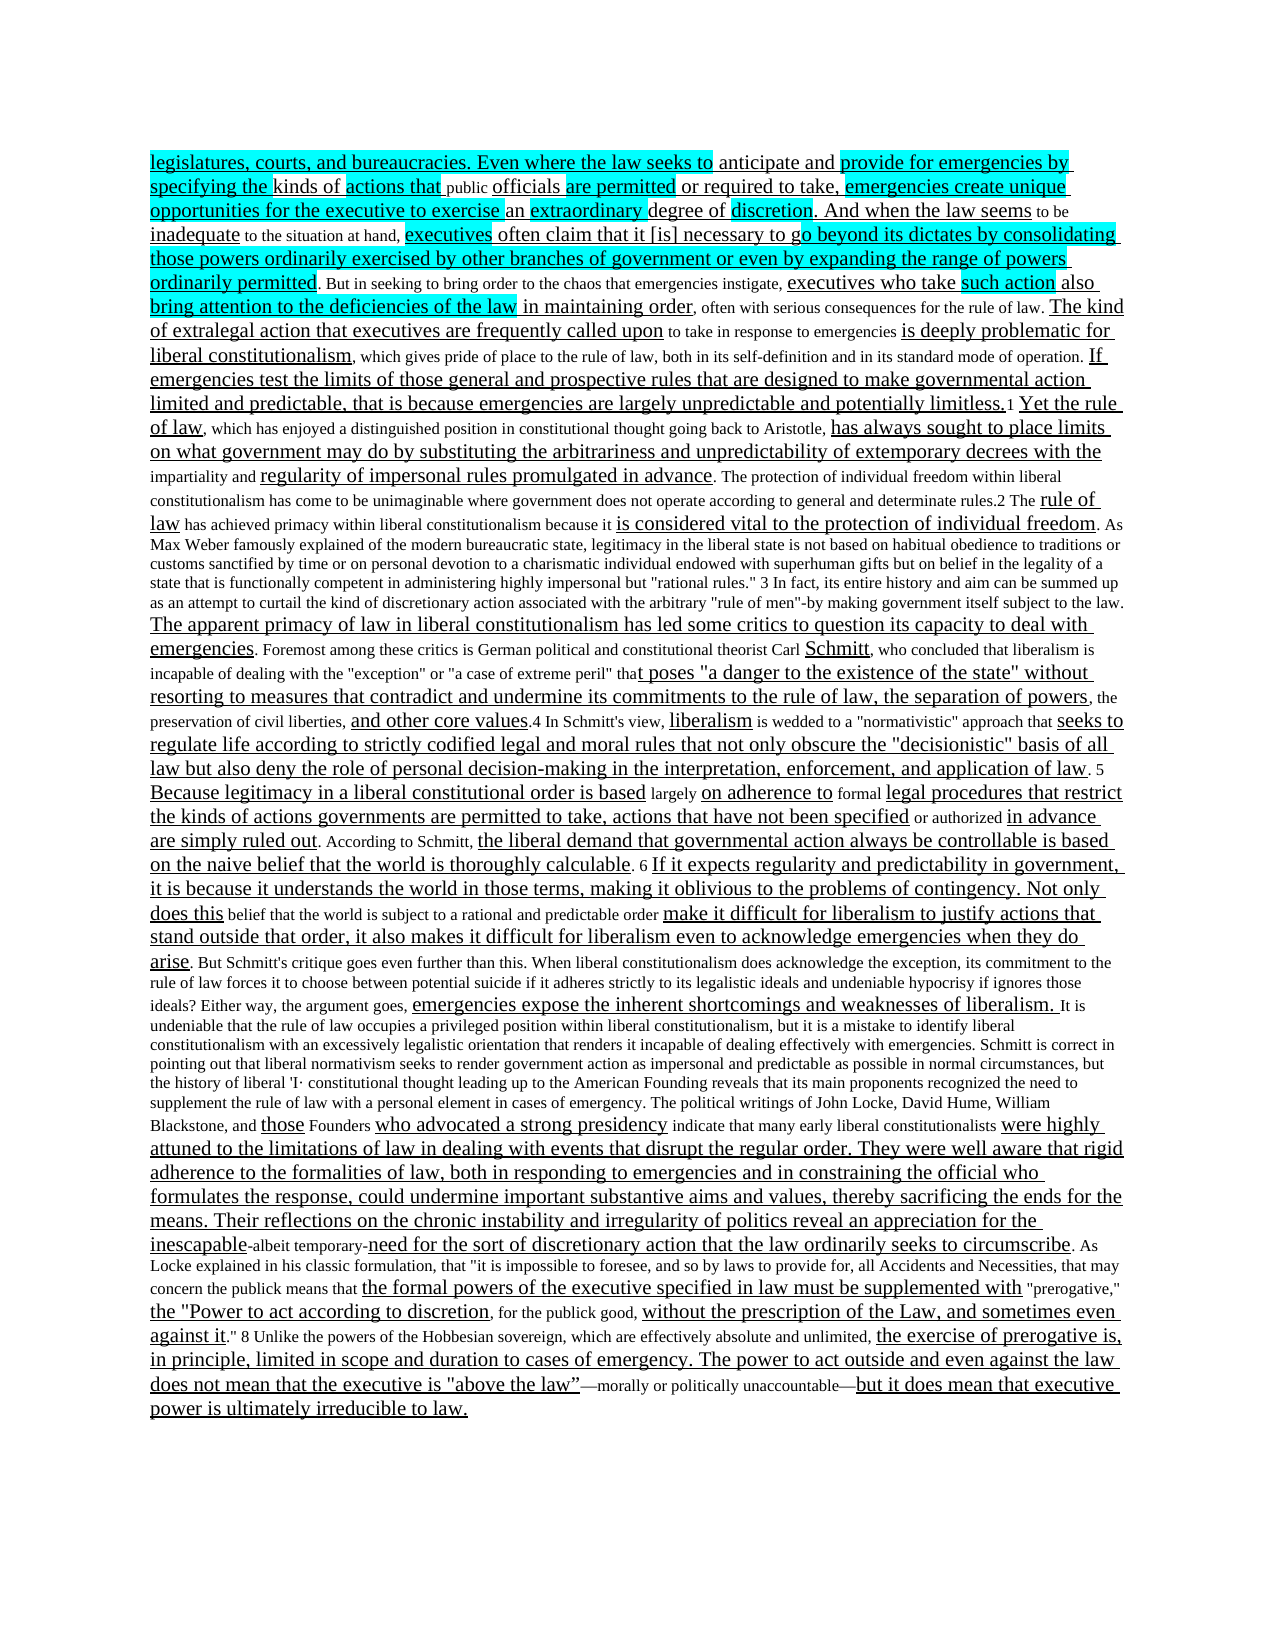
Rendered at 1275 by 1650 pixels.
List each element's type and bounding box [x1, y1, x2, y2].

text [150, 150, 1125, 1419]
